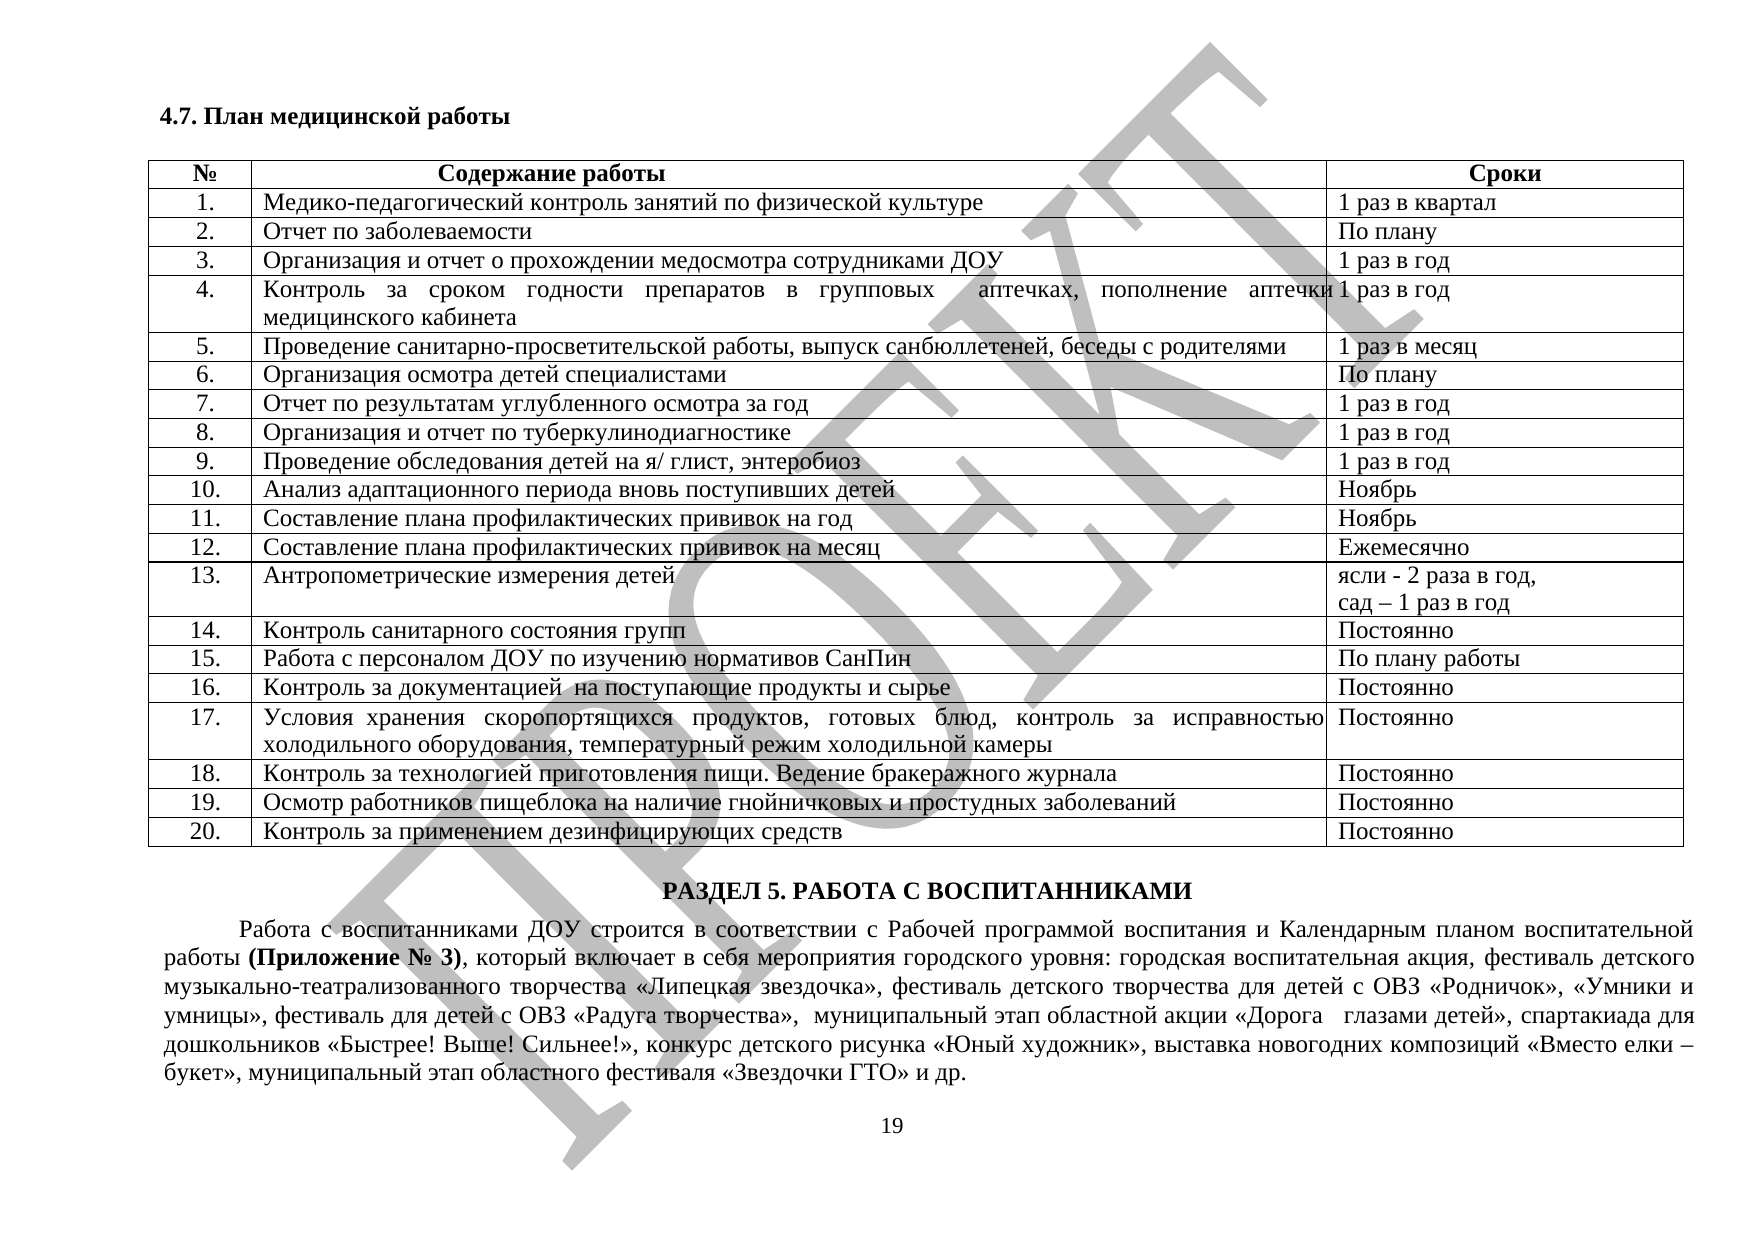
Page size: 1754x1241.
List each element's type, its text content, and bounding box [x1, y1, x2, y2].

table_cell 5. [149, 333, 251, 361]
table_cell Осмотр работников пищеблока на наличие гнойничковых и простудных заболеваний [252, 789, 1326, 817]
table_cell Организация и отчет по туберкулинодиагностике [252, 419, 1326, 447]
subtitle РАЗДЕЛ 5. РАБОТА С ВОСПИТАННИКАМИ [159, 876, 1695, 905]
table_cell 2. [149, 218, 251, 246]
table_cell Условия хранения скоропортящихся продуктов, готовых блюд, контроль за исправностью холодильного оборудования, температурный режим холодильной камеры [252, 703, 1326, 759]
table_cell 13. [149, 563, 251, 616]
table_cell 1. [149, 189, 251, 217]
table_cell Организация осмотра детей специалистами [252, 362, 1326, 389]
table_cell 1 раз в месяц [1327, 333, 1683, 361]
table_cell Контроль за технологией приготовления пищи. Ведение бракеражного журнала [252, 760, 1326, 788]
table_cell Ноябрь [1327, 476, 1683, 504]
table_cell Постоянно [1327, 818, 1683, 846]
table_cell Проведение обследования детей на я/ глист, энтеробиоз [252, 448, 1326, 475]
table_cell Постоянно [1327, 703, 1683, 759]
table_cell 1 раз в квартал [1327, 189, 1683, 217]
table_cell 1 раз в год [1327, 247, 1683, 274]
table_cell Составление плана профилактических прививок на год [252, 505, 1326, 533]
table_cell 7. [149, 390, 251, 418]
table_cell 8. [149, 419, 251, 447]
table_cell Контроль за документацией на поступающие продукты и сырье [252, 674, 1326, 702]
table_cell Контроль за применением дезинфицирующих средств [252, 818, 1326, 846]
table_header Сроки [1327, 161, 1683, 188]
table_cell 1 раз в год [1327, 276, 1683, 332]
table_cell Постоянно [1327, 760, 1683, 788]
table_cell Контроль за сроком годности препаратов в групповых аптечках, пополнение аптечки медицинского кабинета [252, 276, 1326, 332]
table_cell 16. [149, 674, 251, 702]
table_cell Проведение санитарно-просветительской работы, выпуск санбюллетеней, беседы с родителями [252, 333, 1326, 361]
table_cell 20. [149, 818, 251, 846]
table_cell Ноябрь [1327, 505, 1683, 533]
table_cell 3. [149, 247, 251, 274]
table_cell Ежемесячно [1327, 534, 1683, 561]
table_cell 19. [149, 789, 251, 817]
table_cell 9. [149, 448, 251, 475]
table_cell 12. [149, 534, 251, 561]
table_cell Составление плана профилактических прививок на месяц [252, 534, 1326, 561]
table_header Содержание работы [252, 161, 1326, 188]
table_cell 17. [149, 703, 251, 759]
table_cell 18. [149, 760, 251, 788]
table_cell ясли - 2 раза в год, сад – 1 раз в год [1327, 563, 1683, 616]
table_cell Отчет по заболеваемости [252, 218, 1326, 246]
table_cell 1 раз в год [1327, 448, 1683, 475]
table_cell Организация и отчет о прохождении медосмотра сотрудниками ДОУ [252, 247, 1326, 274]
table_cell По плану работы [1327, 646, 1683, 673]
table_cell Постоянно [1327, 674, 1683, 702]
table_cell 4. [149, 276, 251, 332]
table_header № [149, 161, 251, 188]
table_cell 11. [149, 505, 251, 533]
subtitle Работа с воспитанниками ДОУ строится в соответствии с Рабочей программой воспитания и Календарным планом воспитательной работы (Приложение № 3), который включает в себя мероприятия городского уровня: городская воспитательная акция, фестиваль детского музыкально-театрализованного творчества «Липецкая звездочка», фестиваль детского творчества для детей с ОВЗ «Родничок», «Умники и умницы», фестиваль для детей с ОВЗ «Радуга творчества», муниципальный этап областной акции «Дорога глазами детей», спартакиада для дошкольников «Быстрее! Выше! Сильнее!», конкурс детского рисунка «Юный художник», выставка новогодних композиций «Вместо елки – букет», муниципальный этап областного фестиваля «Звездочки ГТО» и др. [164, 914, 1695, 1086]
table_cell Постоянно [1327, 617, 1683, 644]
table_cell 1 раз в год [1327, 419, 1683, 447]
table_cell 1 раз в год [1327, 390, 1683, 418]
table_cell 10. [149, 476, 251, 504]
table_cell Отчет по результатам углубленного осмотра за год [252, 390, 1326, 418]
table_cell Анализ адаптационного периода вновь поступивших детей [252, 476, 1326, 504]
table_cell Антропометрические измерения детей [252, 563, 1326, 616]
table_cell 15. [149, 646, 251, 673]
table_cell 6. [149, 362, 251, 389]
table_cell 14. [149, 617, 251, 644]
table_cell По плану [1327, 362, 1683, 389]
text 4.7. План медицинской работы [159, 101, 1695, 130]
table_cell Медико-педагогический контроль занятий по физической культуре [252, 189, 1326, 217]
table_cell Работа с персоналом ДОУ по изучению нормативов СанПин [252, 646, 1326, 673]
table_cell По плану [1327, 218, 1683, 246]
table_cell Постоянно [1327, 789, 1683, 817]
table_cell Контроль санитарного состояния групп [252, 617, 1326, 644]
